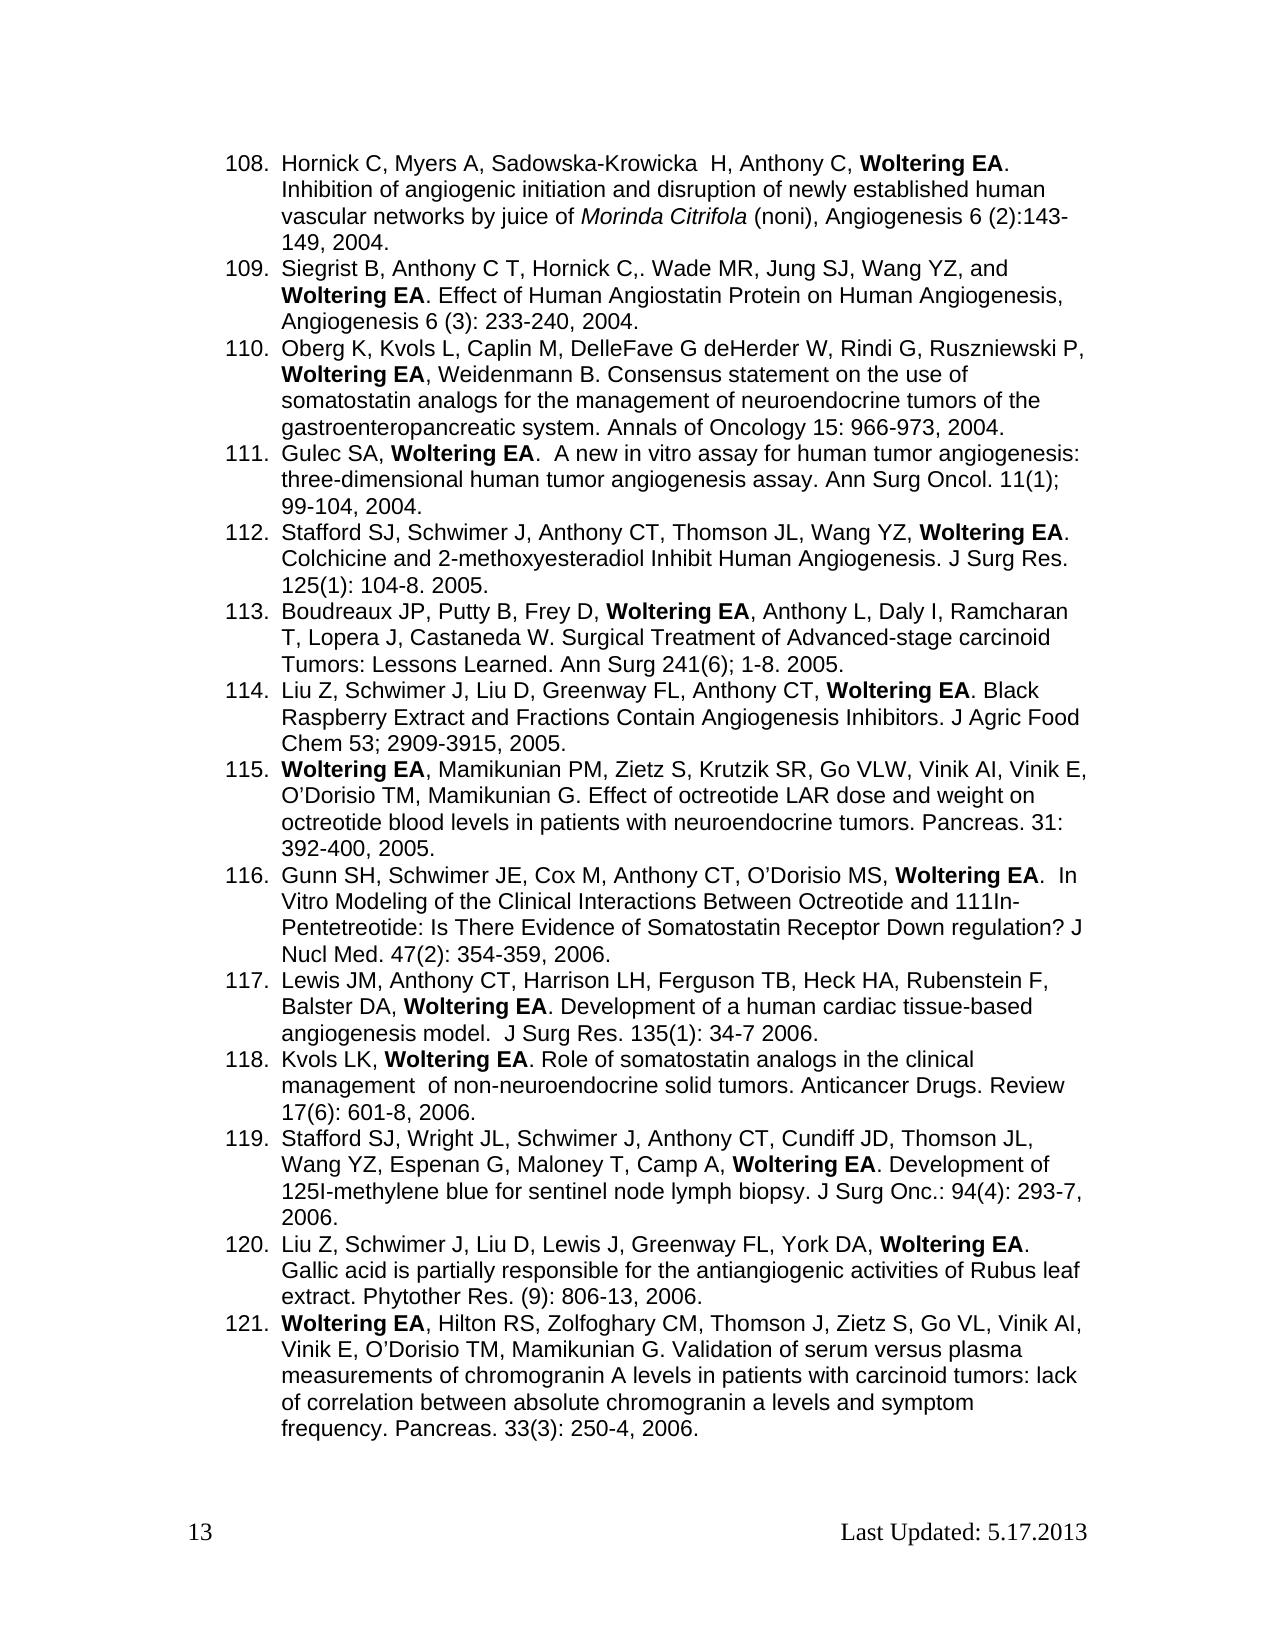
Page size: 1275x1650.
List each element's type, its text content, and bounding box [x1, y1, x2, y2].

list Hornick C, Myers A, Sadowska-Krowicka H, Anthony C, Woltering EA. Inhibition of angiogenic initiation and disruption of newly established human vascular networks by juice of Morinda Citrifola (noni), Angiogenesis 6 (2):143-149, 2004. [225, 150, 1087, 255]
list Gunn SH, Schwimer JE, Cox M, Anthony CT, O’Dorisio MS, Woltering EA. In Vitro Modeling of the Clinical Interactions Between Octreotide and 111In-Pentetreotide: Is There Evidence of Somatostatin Receptor Down regulation? J Nucl Med. 47(2): 354-359, 2006. [225, 862, 1087, 967]
list Oberg K, Kvols L, Caplin M, DelleFave G deHerder W, Rindi G, Ruszniewski P, Woltering EA, Weidenmann B. Consensus statement on the use of somatostatin analogs for the management of neuroendocrine tumors of the gastroenteropancreatic system. Annals of Oncology 15: 966-973, 2004. [225, 334, 1087, 440]
list Boudreaux JP, Putty B, Frey D, Woltering EA, Anthony L, Daly I, Ramcharan T, Lopera J, Castaneda W. Surgical Treatment of Advanced-stage carcinoid Tumors: Lessons Learned. Ann Surg 241(6); 1-8. 2005. [225, 598, 1087, 677]
list Woltering EA, Mamikunian PM, Zietz S, Krutzik SR, Go VLW, Vinik AI, Vinik E, O’Dorisio TM, Mamikunian G. Effect of octreotide LAR dose and weight on octreotide blood levels in patients with neuroendocrine tumors. Pancreas. 31: 392-400, 2005. [225, 756, 1087, 862]
list Liu Z, Schwimer J, Liu D, Greenway FL, Anthony CT, Woltering EA. Black Raspberry Extract and Fractions Contain Angiogenesis Inhibitors. J Agric Food Chem 53; 2909-3915, 2005. [225, 677, 1087, 756]
list Lewis JM, Anthony CT, Harrison LH, Ferguson TB, Heck HA, Rubenstein F, Balster DA, Woltering EA. Development of a human cardiac tissue-based angiogenesis model. J Surg Res. 135(1): 34-7 2006. [225, 967, 1087, 1046]
list Siegrist B, Anthony C T, Hornick C,. Wade MR, Jung SJ, Wang YZ, and Woltering EA. Effect of Human Angiostatin Protein on Human Angiogenesis, Angiogenesis 6 (3): 233-240, 2004. [225, 255, 1087, 334]
list Stafford SJ, Wright JL, Schwimer J, Anthony CT, Cundiff JD, Thomson JL, Wang YZ, Espenan G, Maloney T, Camp A, Woltering EA. Development of 125I-methylene blue for sentinel node lymph biopsy. J Surg Onc.: 94(4): 293-7, 2006. [225, 1125, 1087, 1231]
list Liu Z, Schwimer J, Liu D, Lewis J, Greenway FL, York DA, Woltering EA. Gallic acid is partially responsible for the antiangiogenic activities of Rubus leaf extract. Phytother Res. (9): 806-13, 2006. [225, 1231, 1087, 1309]
list Kvols LK, Woltering EA. Role of somatostatin analogs in the clinical management of non-neuroendocrine solid tumors. Anticancer Drugs. Review 17(6): 601-8, 2006. [225, 1046, 1087, 1125]
list Gulec SA, Woltering EA. A new in vitro assay for human tumor angiogenesis: three-dimensional human tumor angiogenesis assay. Ann Surg Oncol. 11(1); 99-104, 2004. [225, 440, 1087, 519]
list Stafford SJ, Schwimer J, Anthony CT, Thomson JL, Wang YZ, Woltering EA. Colchicine and 2-methoxyesteradiol Inhibit Human Angiogenesis. J Surg Res. 125(1): 104-8. 2005. [225, 519, 1087, 598]
list Woltering EA, Hilton RS, Zolfoghary CM, Thomson J, Zietz S, Go VL, Vinik AI, Vinik E, O’Dorisio TM, Mamikunian G. Validation of serum versus plasma measurements of chromogranin A levels in patients with carcinoid tumors: lack of correlation between absolute chromogranin a levels and symptom frequency. Pancreas. 33(3): 250-4, 2006. [225, 1309, 1087, 1441]
